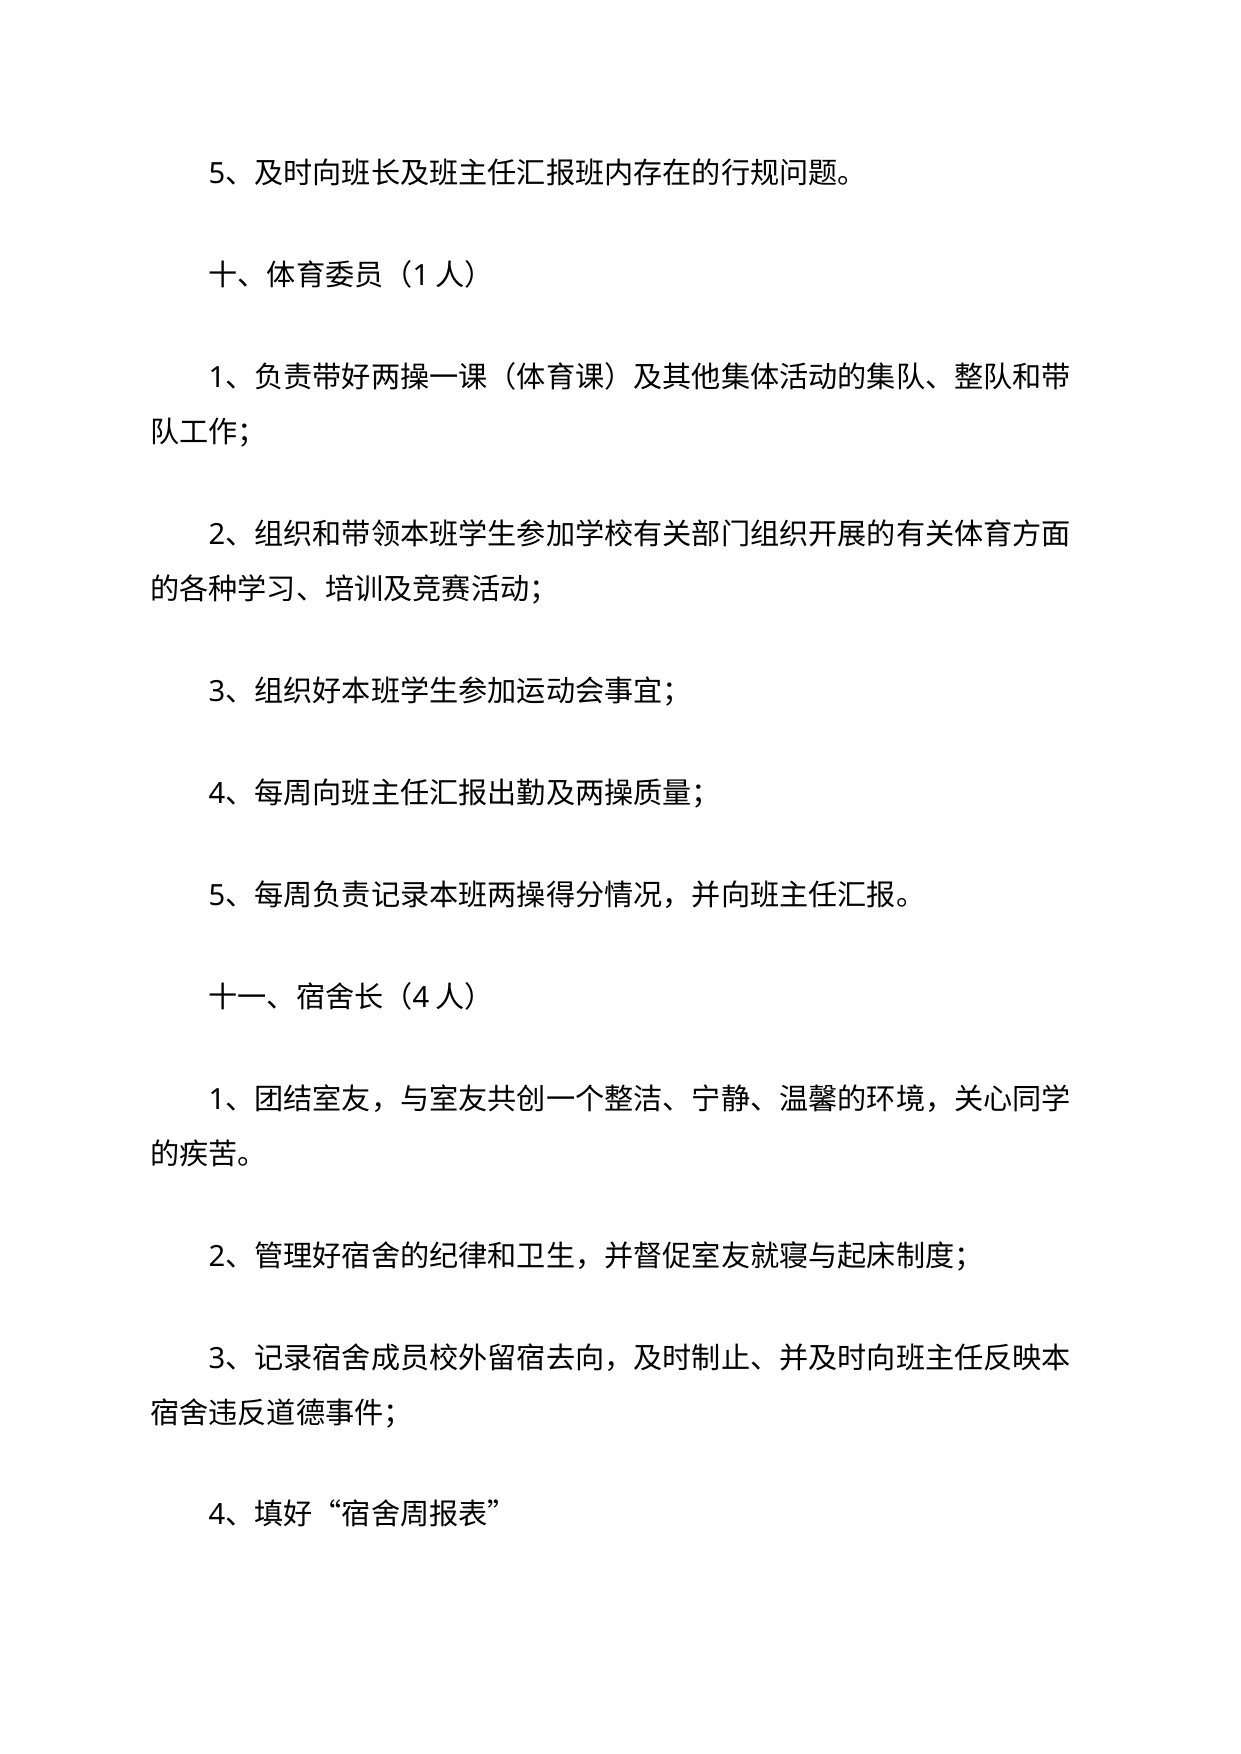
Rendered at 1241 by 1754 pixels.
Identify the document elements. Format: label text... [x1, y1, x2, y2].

text 1、负责带好两操一课（体育课）及其他集体活动的集队、整队和带队工作； [150, 354, 1090, 451]
text 2、管理好宿舍的纪律和卫生，并督促室友就寝与起床制度； [150, 1232, 1090, 1274]
text 十、体育委员（1人） [150, 252, 1090, 294]
text 3、组织好本班学生参加运动会事宜； [150, 667, 1090, 710]
text 5、每周负责记录本班两操得分情况，并向班主任汇报。 [150, 871, 1090, 914]
text 2、组织和带领本班学生参加学校有关部门组织开展的有关体育方面的各种学习、培训及竞赛活动； [150, 511, 1090, 608]
text 3、记录宿舍成员校外留宿去向，及时制止、并及时向班主任反映本宿舍违反道德事件； [150, 1334, 1090, 1431]
text 4、填好“宿舍周报表” [150, 1491, 1090, 1533]
text 十一、宿舍长（4人） [150, 973, 1090, 1016]
text 5、及时向班长及班主任汇报班内存在的行规问题。 [150, 150, 1090, 192]
text 4、每周向班主任汇报出勤及两操质量； [150, 769, 1090, 812]
text 1、团结室友，与室友共创一个整洁、宁静、温馨的环境，关心同学的疾苦。 [150, 1075, 1090, 1173]
